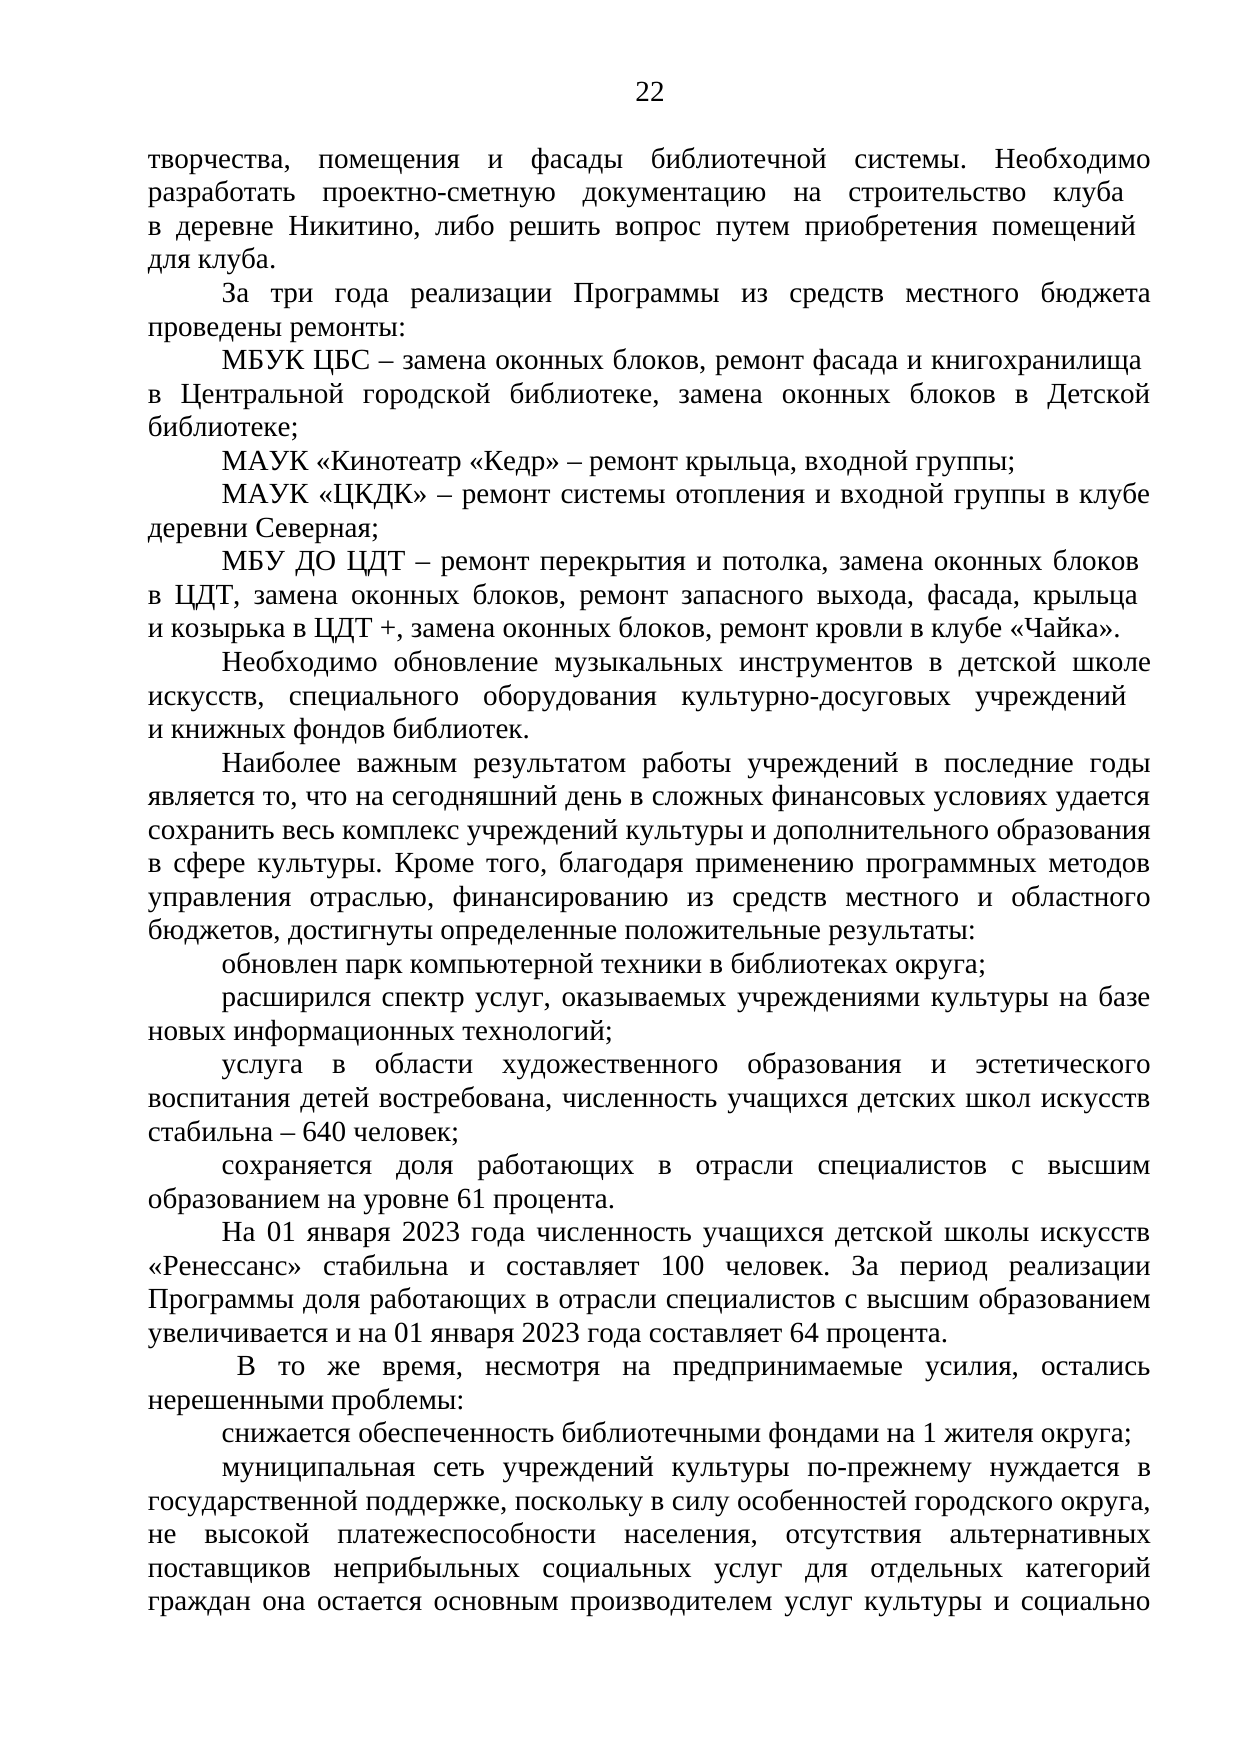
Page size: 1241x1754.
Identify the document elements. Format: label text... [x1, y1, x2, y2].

text расширился спектр услуг, оказываемых учреждениями культуры на базе новых информационных технологий; [148, 979, 1152, 1047]
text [148, 1449, 1152, 1617]
text снижается обеспеченность библиотечными фондами на 1 жителя округа; [148, 1416, 1152, 1449]
text МАУК «ЦКДК» – ремонт системы отопления и входной группы в клубе деревни Северная; [148, 476, 1152, 543]
text МБУК ЦБС – замена оконных блоков, ремонт фасада и книгохранилища в Центральной городской библиотеке, замена оконных блоков в Детской библиотеке; [148, 342, 1152, 443]
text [148, 141, 1152, 275]
text услуга в области художественного образования и эстетического воспитания детей востребована, численность учащихся детских школ искусств стабильна – 640 человек; [148, 1047, 1152, 1147]
text В то же время, несмотря на предпринимаемые усилия, остались нерешенными проблемы: [148, 1348, 1152, 1416]
text МБУ ДО ЦДТ – ремонт перекрытия и потолка, замена оконных блоков в ЦДТ, замена оконных блоков, ремонт запасного выхода, фасада, крыльца и козырька в ЦДТ +, замена оконных блоков, ремонт кровли в клубе «Чайка». [148, 543, 1152, 644]
text обновлен парк компьютерной техники в библиотеках округа; [148, 946, 1152, 979]
text МАУК «Кинотеатр «Кедр» – ремонт крыльца, входной группы; [148, 443, 1152, 476]
text Необходимо обновление музыкальных инструментов в детской школе искусств, специального оборудования культурно-досуговых учреждений и книжных фондов библиотек. [148, 644, 1152, 745]
text сохраняется доля работающих в отрасли специалистов с высшим образованием на уровне 61 процента. [148, 1147, 1152, 1214]
text Наиболее важным результатом работы учреждений в последние годы является то, что на сегодняшний день в сложных финансовых условиях удается сохранить весь комплекс учреждений культуры и дополнительного образования в сфере культуры. Кроме того, благодаря применению программных методов управления отраслью, финансированию из средств местного и областного бюджетов, достигнуты определенные положительные результаты: [148, 745, 1152, 946]
text За три года реализации Программы из средств местного бюджета проведены ремонты: [148, 275, 1152, 342]
text На 01 января 2023 года численность учащихся детской школы искусств «Ренессанс» стабильна и составляет 100 человек. За период реализации Программы доля работающих в отрасли специалистов с высшим образованием увеличивается и на 01 января 2023 года составляет 64 процента. [148, 1214, 1152, 1348]
